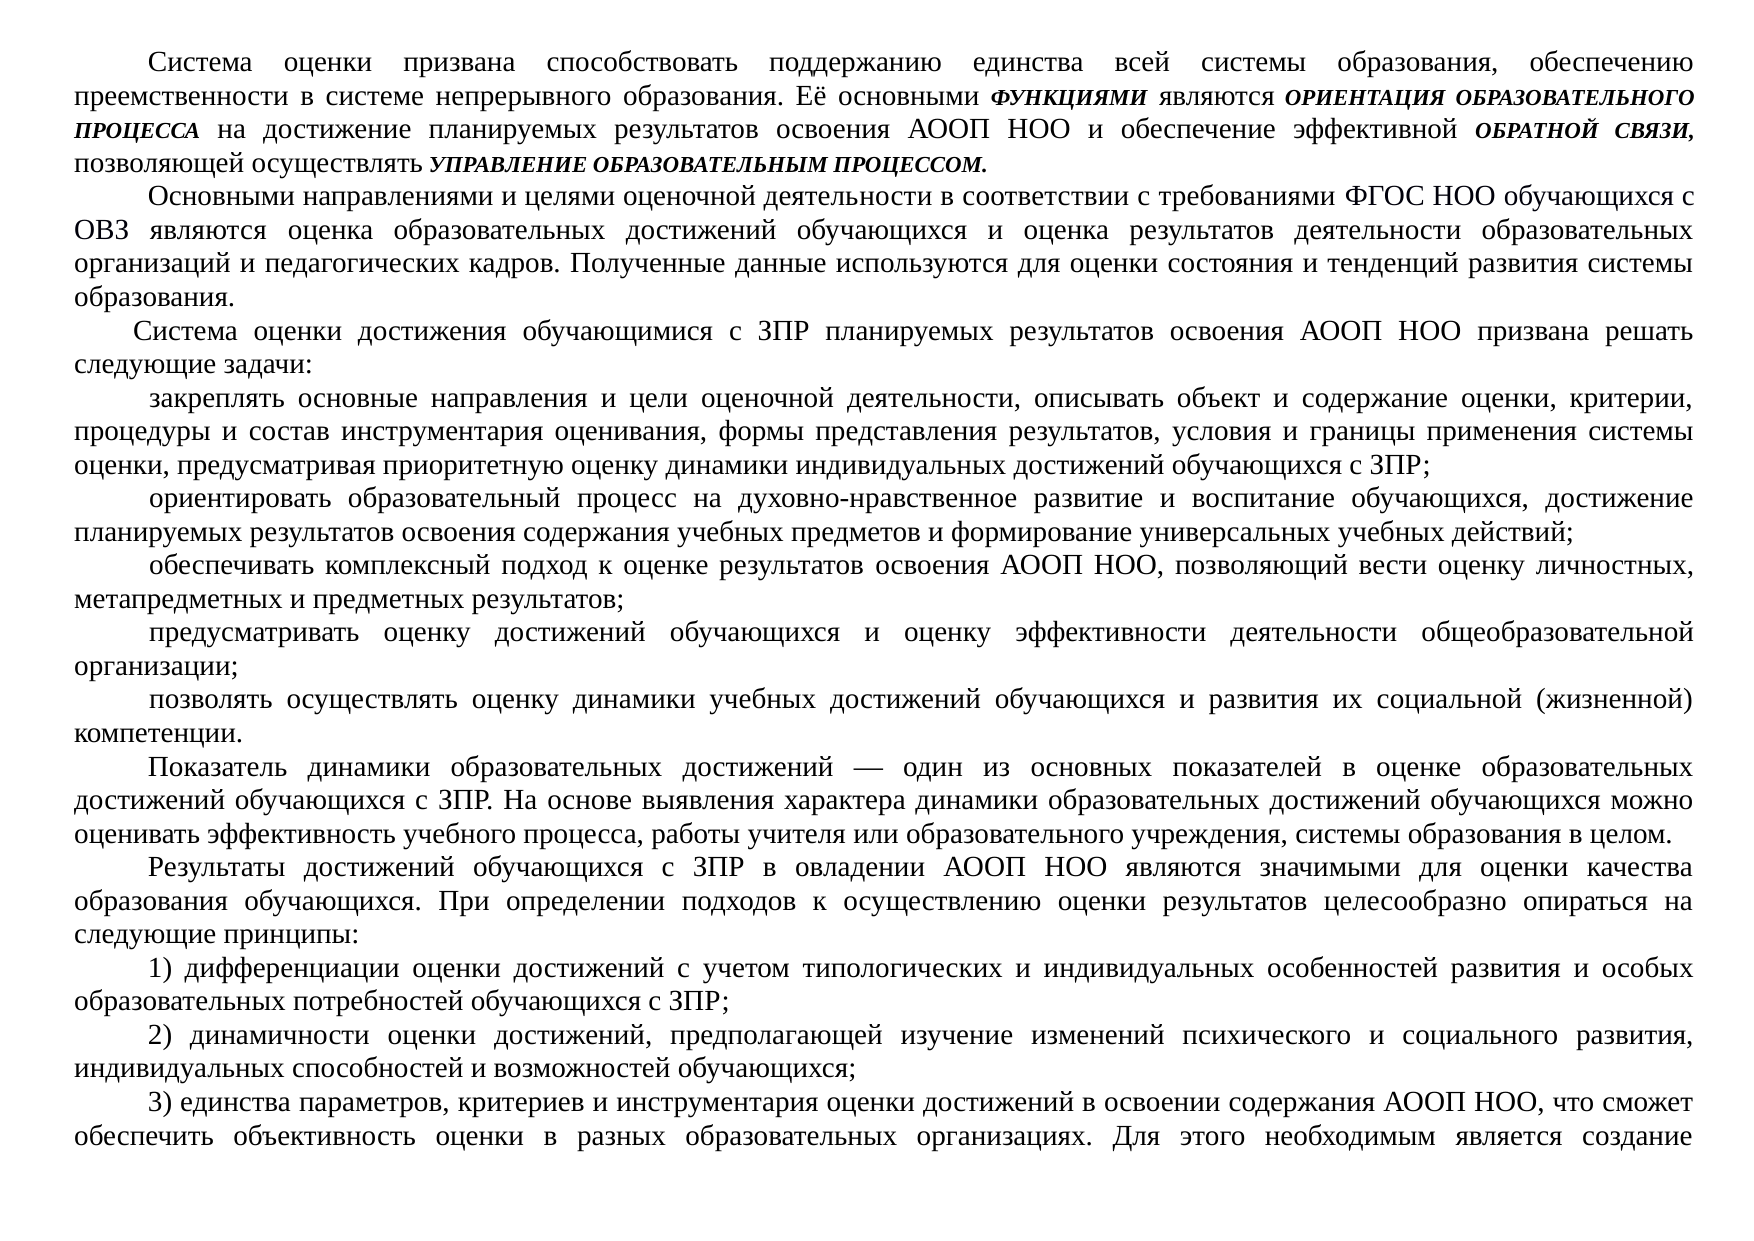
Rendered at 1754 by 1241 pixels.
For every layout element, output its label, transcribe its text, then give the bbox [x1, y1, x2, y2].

text 1) дифференциации оценки достижений с учетом типологических и индивидуальных особенностей развития и особых образовательных потребностей обучающихся с ЗПР; [74, 950, 1695, 1017]
text обеспечивать комплексный подход к оценке результатов освоения АООП НОО, позволяющий вести оценку личностных, метапредметных и предметных результатов; [74, 547, 1695, 614]
text закреплять основные направления и цели оценочной деятельности, описывать объект и содержание оценки, критерии, процедуры и состав инструментария оценивания, формы представления результатов, условия и границы применения системы оценки, предусматривая приоритетную оценку динамики индивидуальных достижений обучающихся с ЗПР; [74, 380, 1695, 480]
text позволять осуществлять оценку динамики учебных достижений обучающихся и развития их социальной (жизненной) компетенции. [74, 682, 1695, 749]
text ориентировать образовательный процесс на духовно-нравственное развитие и воспитание обучающихся, достижение планируемых результатов освоения содержания учебных предметов и формирование универсальных учебных действий; [74, 480, 1695, 547]
text Система оценки достижения обучающимися с ЗПР планируемых результатов освоения АООП НОО призвана решать следующие задачи: [74, 313, 1695, 380]
text 2) динамичности оценки достижений, предполагающей изучение изменений психического и социального развития, индивидуальных способностей и возможностей обучающихся; [74, 1017, 1695, 1084]
text Система оценки призвана способствовать поддержанию единства всей системы образования, обеспечению преемственности в системе непрерывного образования. Её основными функциями являются ориентация образовательного процесса на достижение планируемых результатов освоения АООП НОО и обеспечение эффективной обратной связи, позволяющей осуществлять управление образовательным процессом. [74, 44, 1695, 178]
text Основными направлениями и целями оценочной деятельности в соответствии с требованиями ФГОС НОО обучающихся с ОВЗ являются оценка образовательных достижений обучающихся и оценка результатов деятельности образовательных организаций и педагогических кадров. Полученные данные используются для оценки состояния и тенденций развития системы образования. [74, 178, 1695, 313]
text Результаты достижений обучающихся с ЗПР в овладении АООП НОО являются значимыми для оценки качества образования обучающихся. При определении подходов к осуществлению оценки результатов целесообразно опираться на следующие принципы: [74, 849, 1695, 950]
text предусматривать оценку достижений обучающихся и оценку эффективности деятельности общеобразовательной организации; [74, 614, 1695, 682]
text Показатель динамики образовательных достижений — один из основных показателей в оценке образовательных достижений обучающихся с ЗПР. На основе выявления характера динамики образовательных достижений обучающихся можно оценивать эффективность учебного процесса, работы учителя или образовательного учреждения, системы образования в целом. [74, 749, 1695, 849]
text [74, 1084, 1695, 1151]
